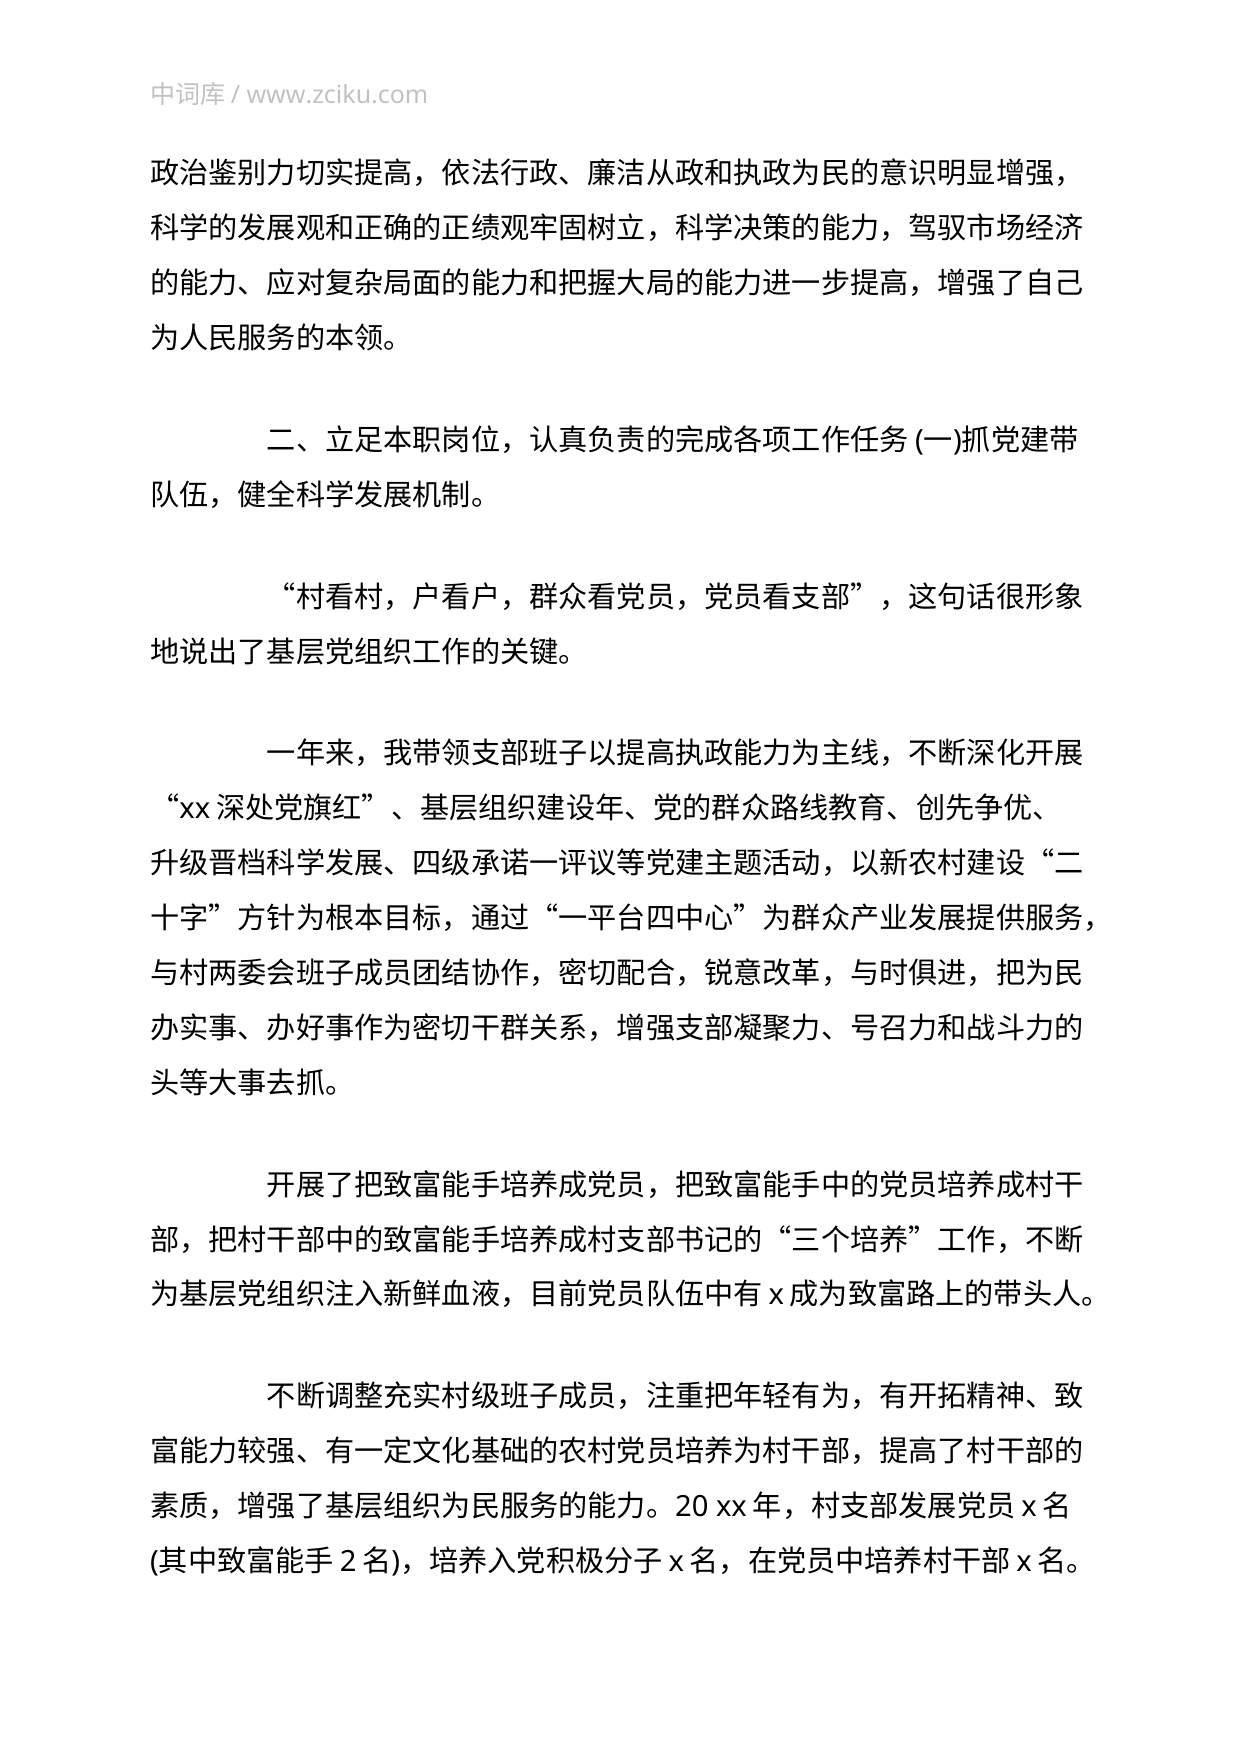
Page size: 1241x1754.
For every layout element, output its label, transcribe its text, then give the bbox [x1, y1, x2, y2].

text “村看村，户看户，群众看党员，党员看支部”，这句话很形象地说出了基层党组织工作的关键。 [150, 573, 1090, 670]
text 二、立足本职岗位，认真负责的完成各项工作任务 (一)抓党建带队伍，健全科学发展机制。 [150, 416, 1090, 514]
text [150, 150, 1090, 357]
text 不断调整充实村级班子成员，注重把年轻有为，有开拓精神、致富能力较强、有一定文化基础的农村党员培养为村干部，提高了村干部的素质，增强了基层组织为民服务的能力。20 xx年，村支部发展党员x名(其中致富能手2名)，培养入党积极分子x名，在党员中培养村干部x名。 [150, 1373, 1090, 1580]
text 开展了把致富能手培养成党员，把致富能手中的党员培养成村干部，把村干部中的致富能手培养成村支部书记的“三个培养”工作，不断为基层党组织注入新鲜血液，目前党员队伍中有x成为致富路上的带头人。 [150, 1161, 1090, 1313]
text 一年来，我带领支部班子以提高执政能力为主线，不断深化开展“xx深处党旗红”、基层组织建设年、党的群众路线教育、创先争优、升级晋档科学发展、四级承诺一评议等党建主题活动，以新农村建设“二十字”方针为根本目标，通过“一平台四中心”为群众产业发展提供服务，与村两委会班子成员团结协作，密切配合，锐意改革，与时俱进，把为民办实事、办好事作为密切干群关系，增强支部凝聚力、号召力和战斗力的头等大事去抓。 [150, 730, 1090, 1102]
